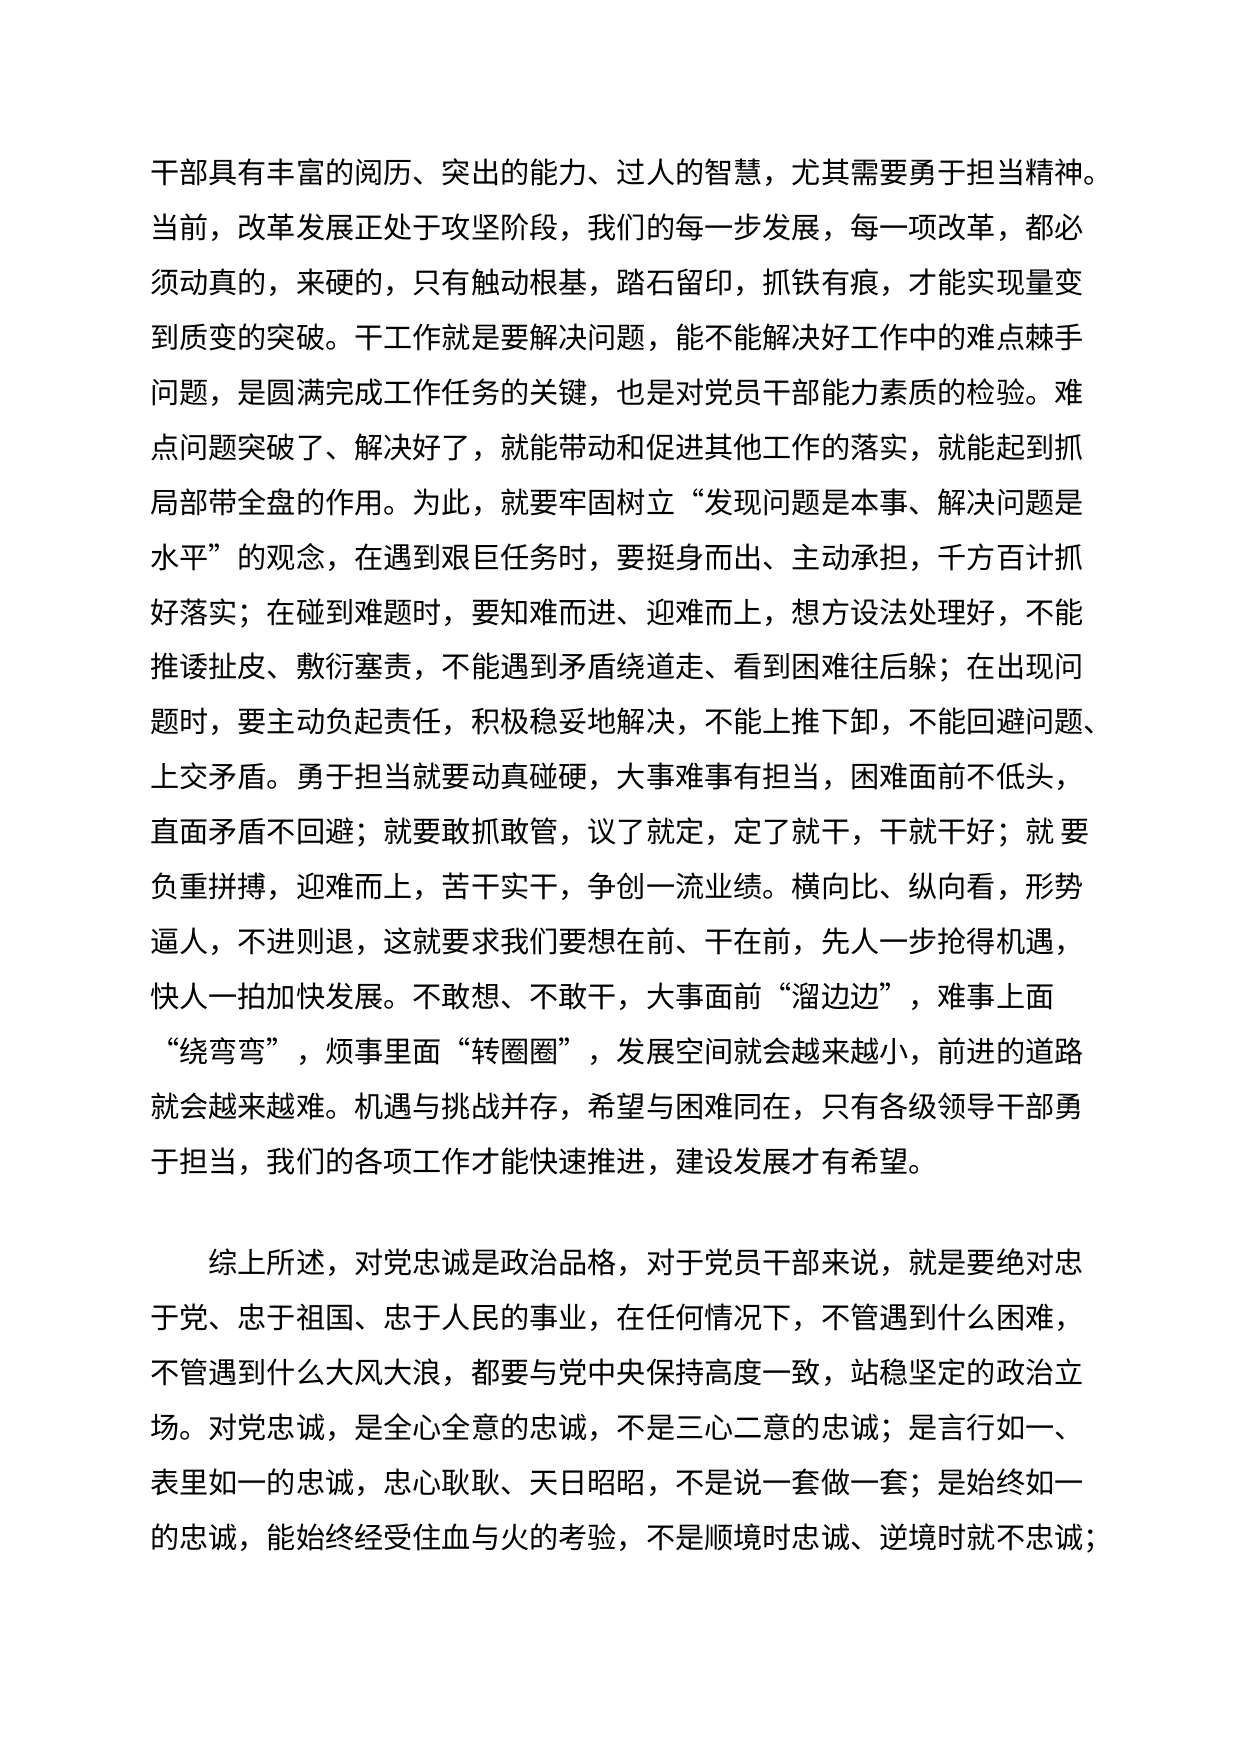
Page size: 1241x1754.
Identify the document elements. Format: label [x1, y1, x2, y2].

text [150, 150, 1090, 1180]
text [150, 1240, 1090, 1557]
